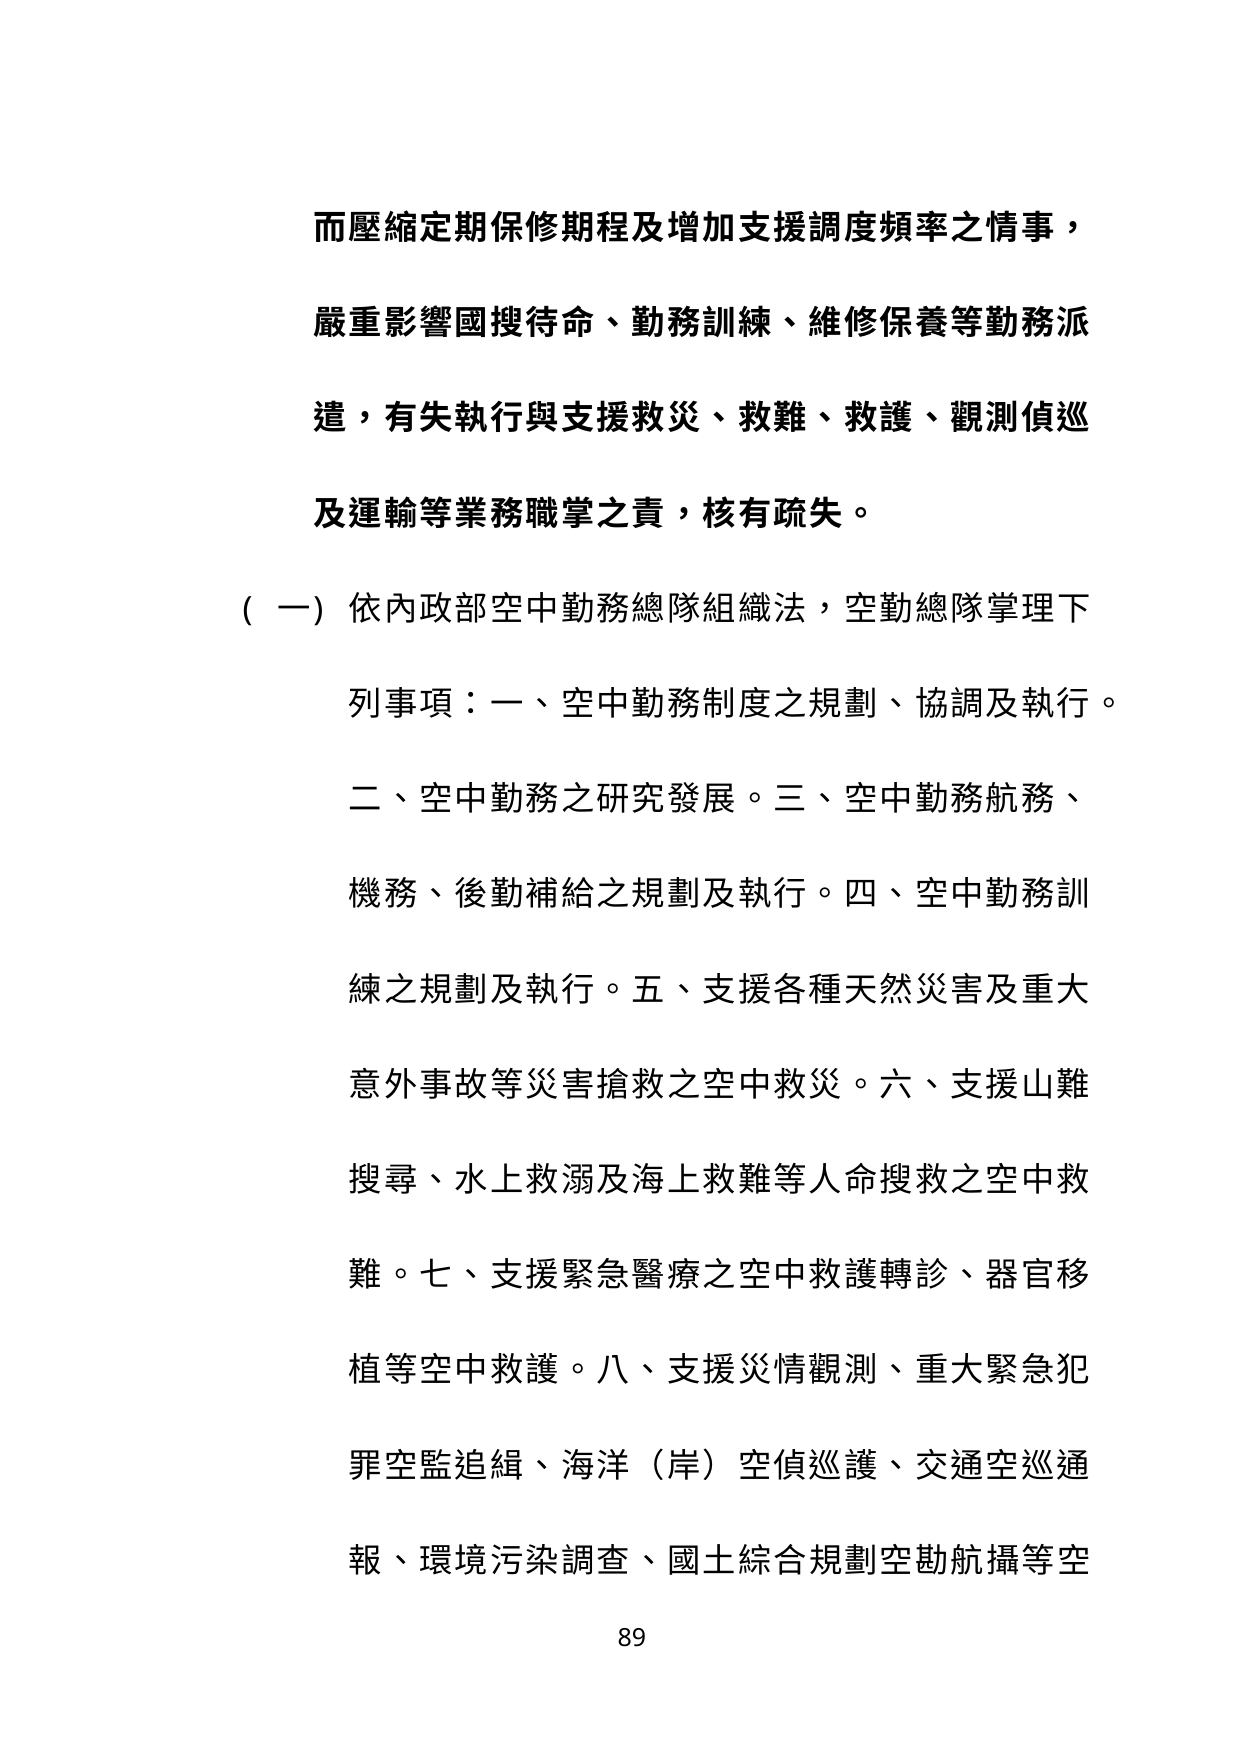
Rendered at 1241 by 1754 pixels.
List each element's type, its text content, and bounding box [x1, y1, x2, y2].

subtitle 空勤總隊接連於108及109年因人為疏失發生2起直升機重落地與墜機事故，造成直升機妥善率低落，而壓縮定期保修期程及增加支援調度頻率之情事，嚴重影響國搜待命、勤務訓練、維修保養等勤務派遣，有失執行與支援救災、救難、救護、觀測偵巡及運輸等業務職掌之責，核有疏失。 [207, 177, 1092, 558]
